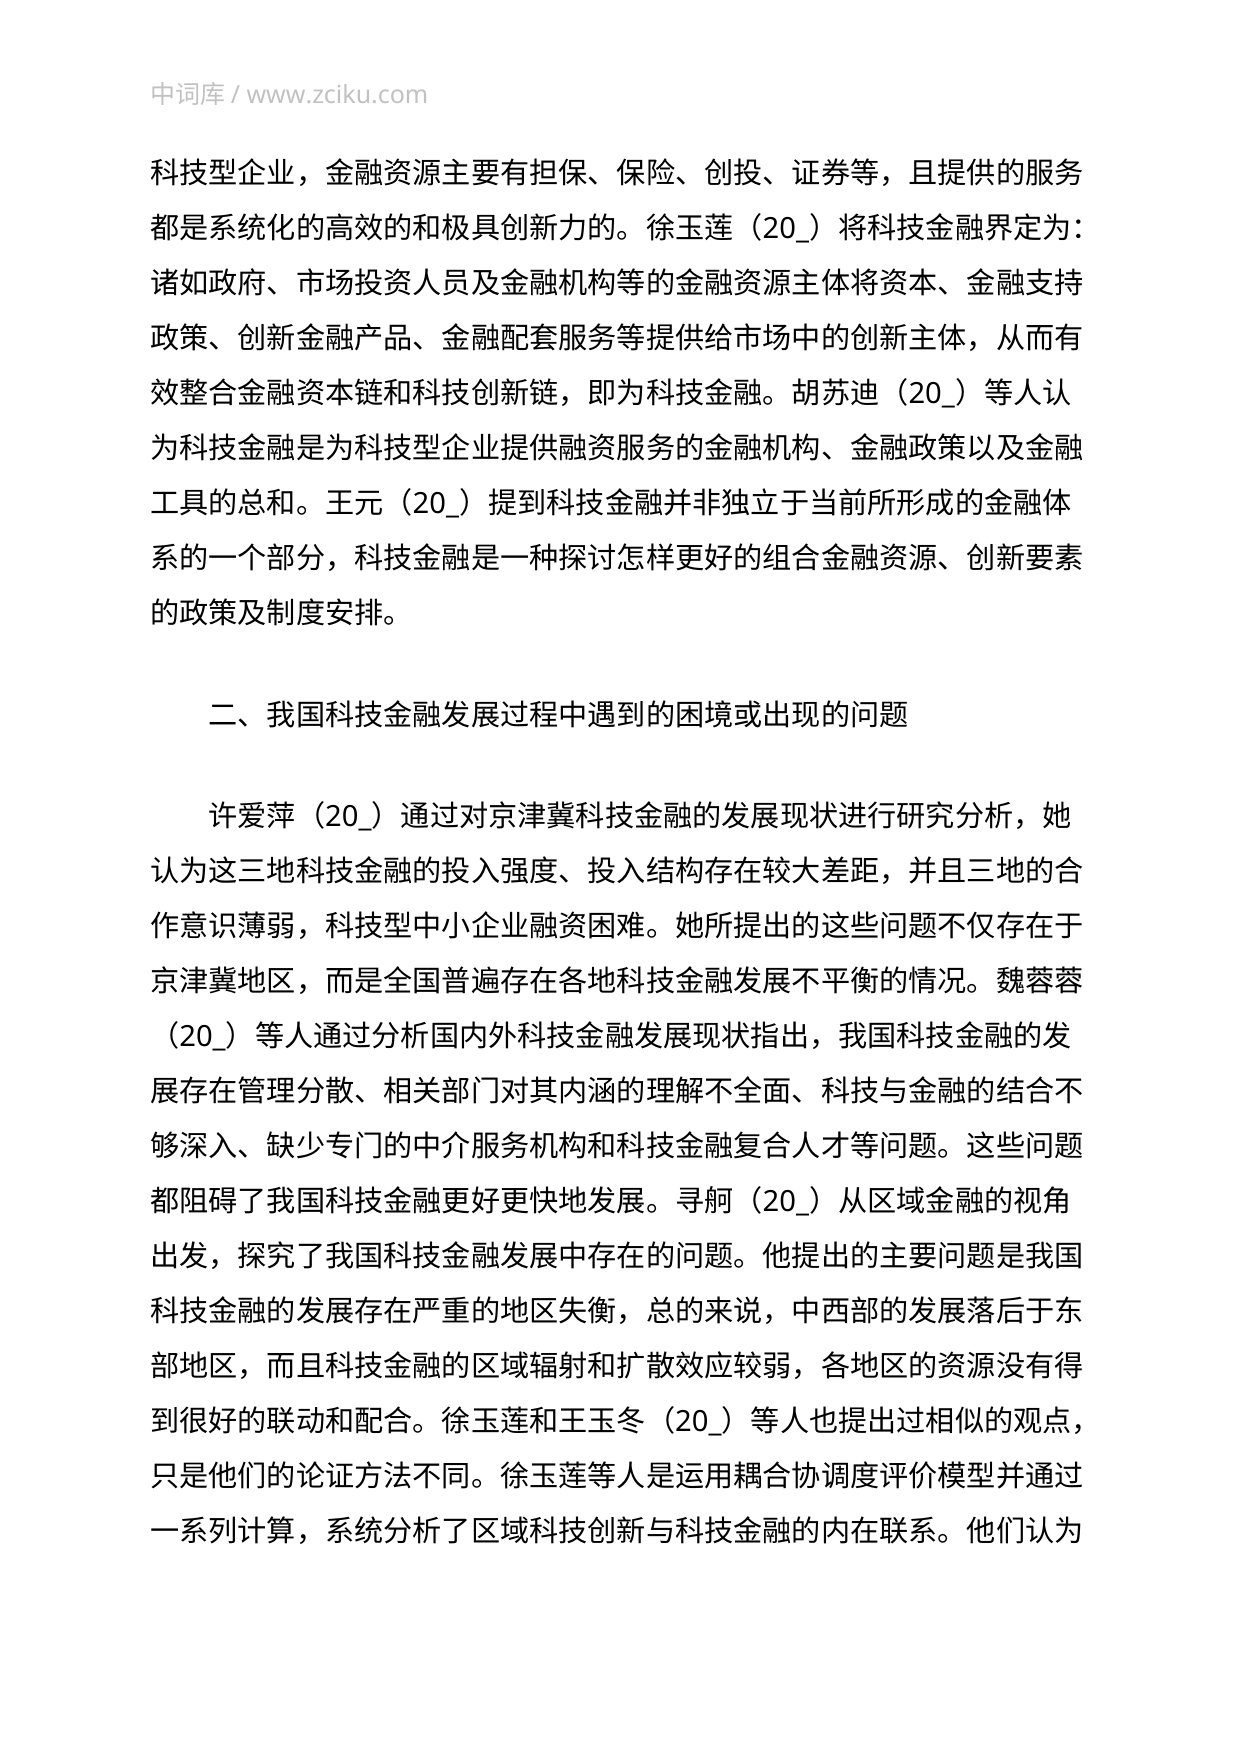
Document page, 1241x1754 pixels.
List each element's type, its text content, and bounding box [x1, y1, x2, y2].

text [150, 793, 1090, 1549]
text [150, 150, 1090, 632]
text 二、我国科技金融发展过程中遇到的困境或出现的问题 [150, 691, 1090, 733]
